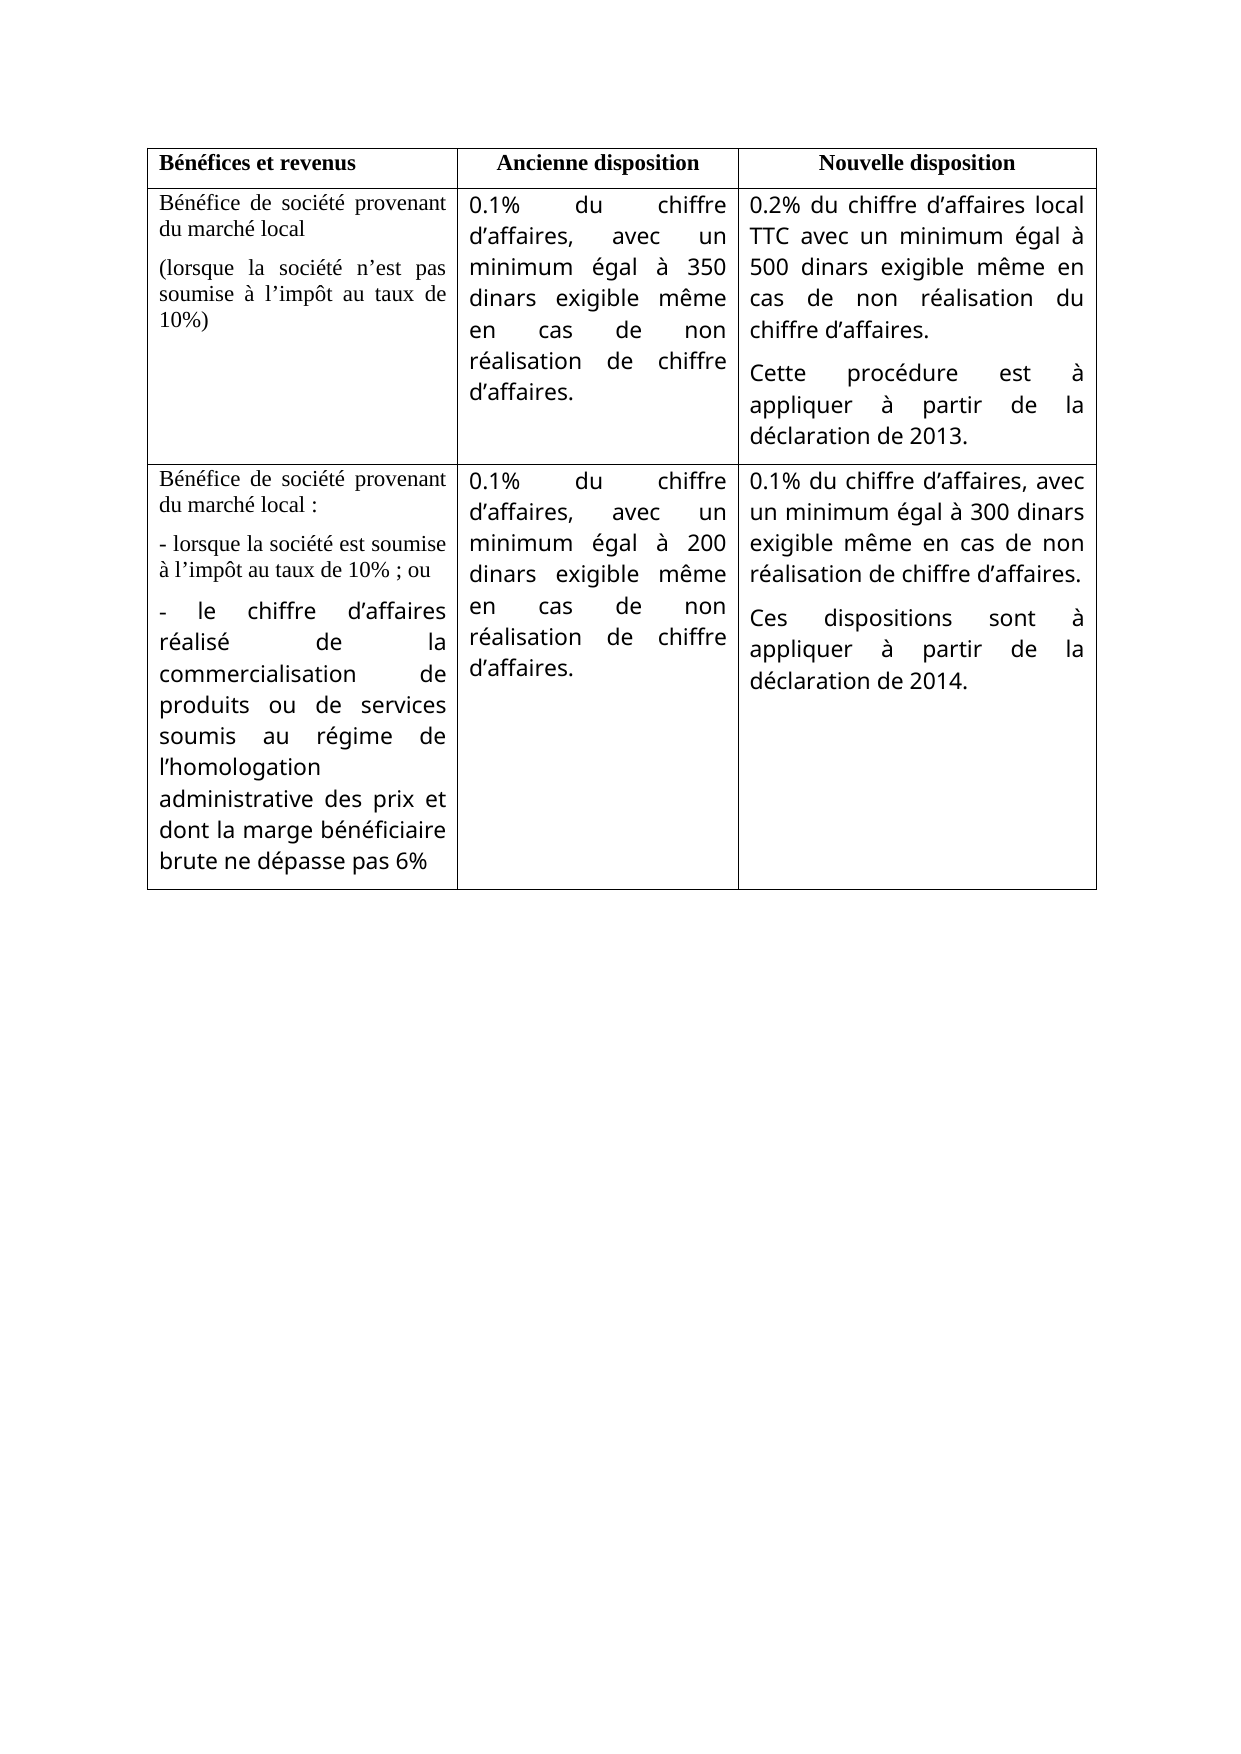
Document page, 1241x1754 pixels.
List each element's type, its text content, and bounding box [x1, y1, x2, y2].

table_header Bénéfices et revenus [148, 149, 457, 187]
table_cell 0.1% du chiffre d’affaires, avec un minimum égal à 200 dinars exigible même en cas de non réalisation de chiffre d’affaires. [458, 465, 738, 889]
table_header Nouvelle disposition [739, 149, 1096, 187]
table_cell 0.2% du chiffre d’affaires local TTC avec un minimum égal à 500 dinars exigible même en cas de non réalisation du chiffre d’affaires. Cette procédure est à appliquer à partir de la déclaration de 2013. [739, 189, 1096, 463]
table_cell Bénéfice de société provenant du marché local (lorsque la société n’est pas soumise à l’impôt au taux de 10%) [148, 189, 457, 463]
table_header Ancienne disposition [458, 149, 738, 187]
table_cell 0.1% du chiffre d’affaires, avec un minimum égal à 300 dinars exigible même en cas de non réalisation de chiffre d’affaires. Ces dispositions sont à appliquer à partir de la déclaration de 2014. [739, 465, 1096, 889]
table_cell 0.1% du chiffre d’affaires, avec un minimum égal à 350 dinars exigible même en cas de non réalisation de chiffre d’affaires. [458, 189, 738, 463]
table_cell Bénéfice de société provenant du marché local : - lorsque la société est soumise à l’impôt au taux de 10% ; ou - le chiffre d’affaires réalisé de la commercialisation de produits ou de services soumis au régime de l’homologation administrative des prix et dont la marge bénéficiaire brute ne dépasse pas 6% [148, 465, 457, 889]
